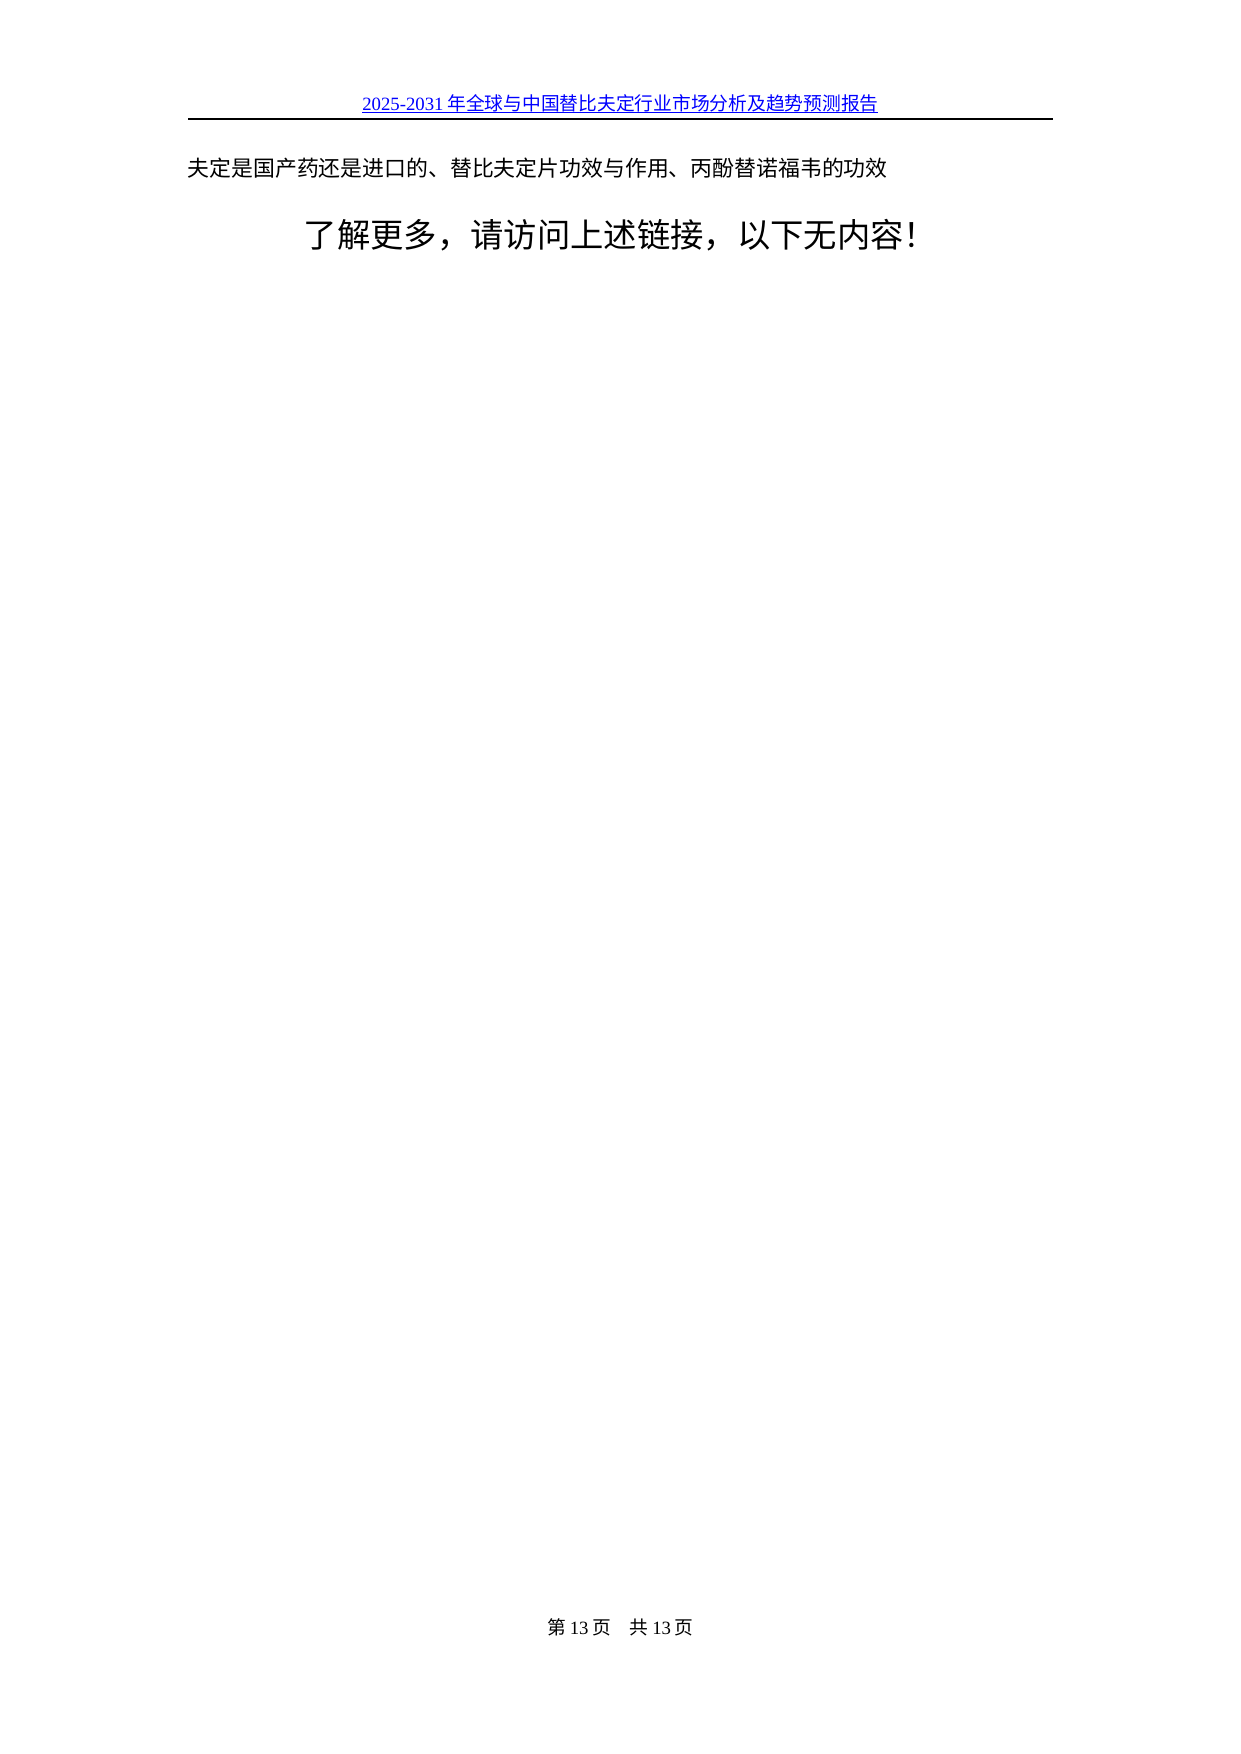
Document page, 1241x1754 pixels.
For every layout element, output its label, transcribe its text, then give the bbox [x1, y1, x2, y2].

title 了解更多，请访问上述链接，以下无内容！ [187, 200, 1053, 265]
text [187, 150, 1053, 183]
